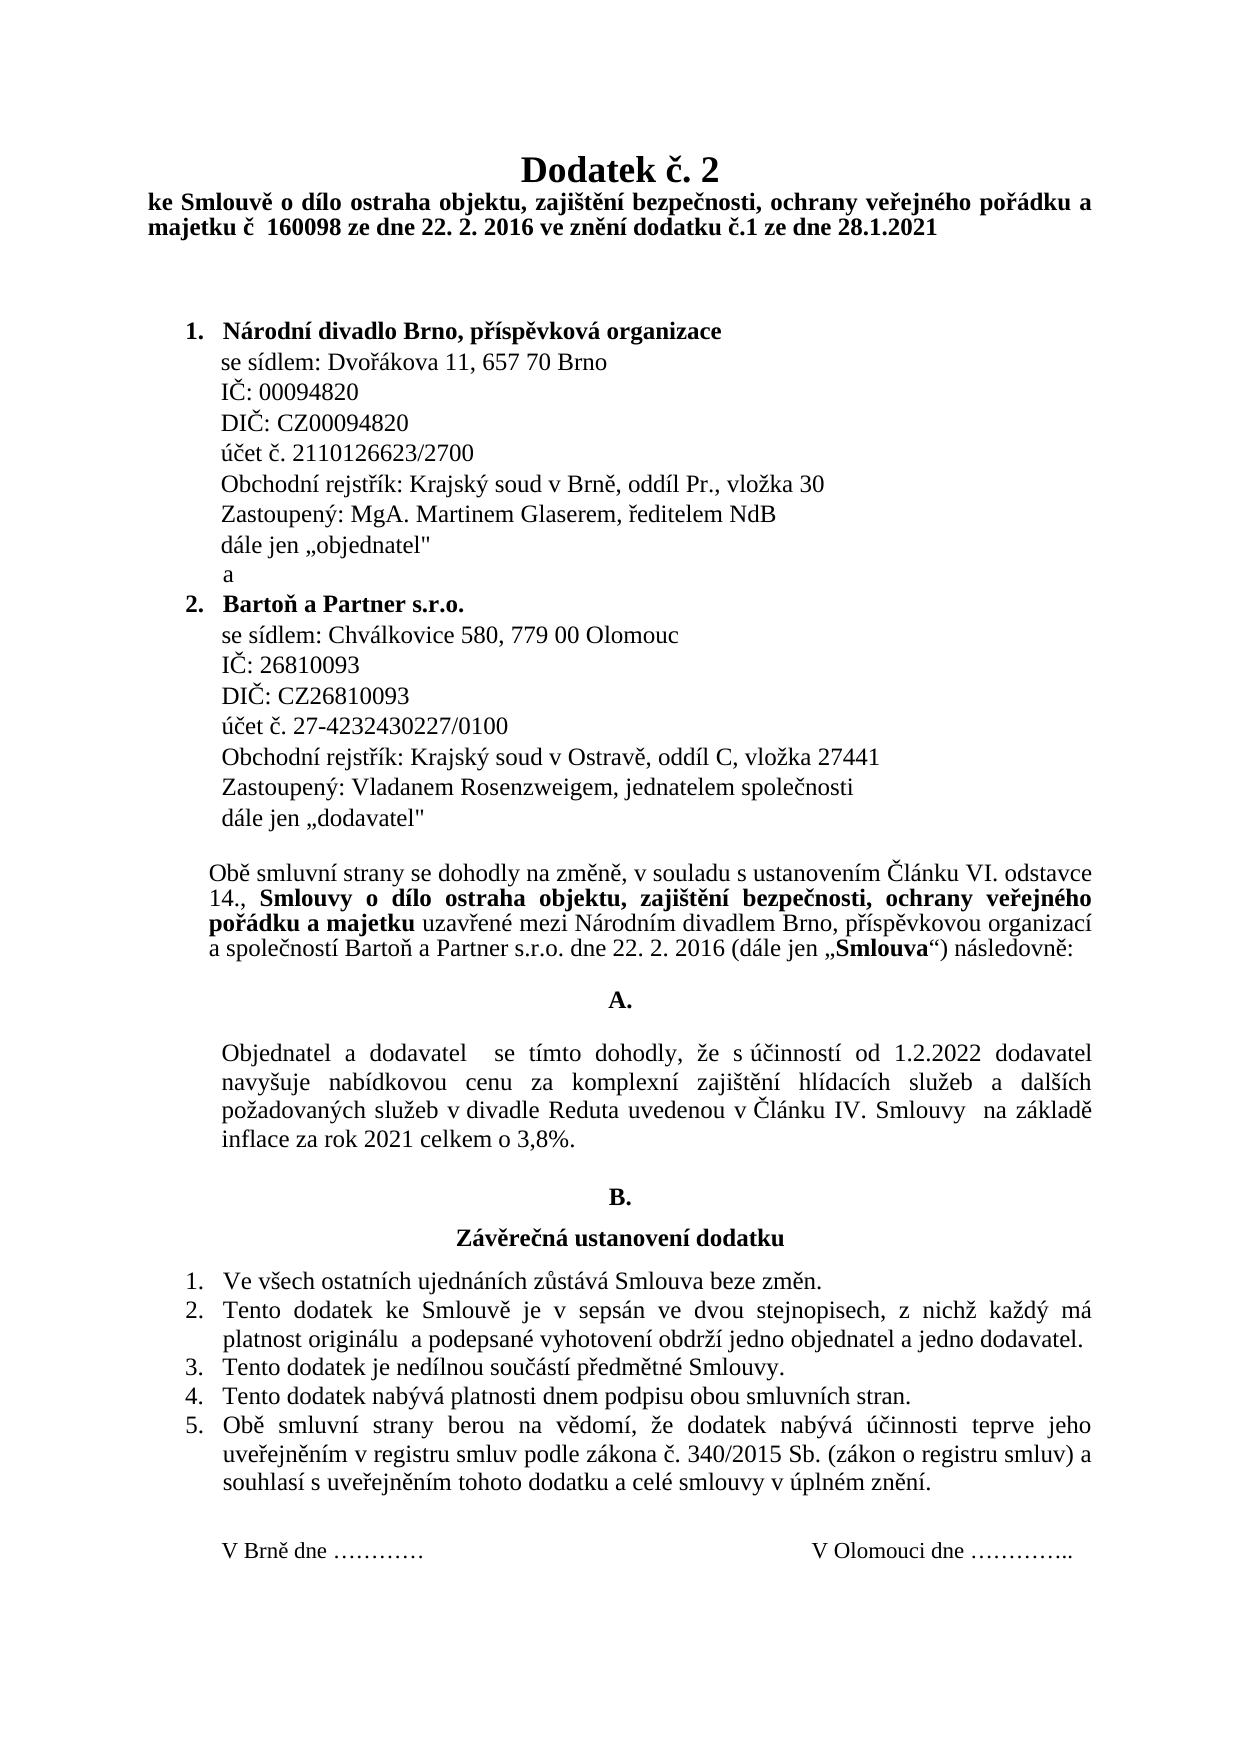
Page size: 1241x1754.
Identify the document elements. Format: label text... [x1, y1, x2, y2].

text Závěrečná ustanovení dodatku [148, 1223, 1093, 1252]
text účet č. 27-4232430227/0100 [148, 710, 1093, 741]
text Obě smluvní strany se dohodly na změně, v souladu s ustanovením Článku VI. odstavce 14., Smlouvy o dílo ostraha objektu, zajištění bezpečnosti, ochrany veřejného pořádku a majetku uzavřené mezi Národním divadlem Brno, příspěvkovou organizací a společností Bartoň a Partner s.r.o. dne 22. 2. 2016 (dále jen „Smlouva“) následovně: [208, 861, 1093, 961]
list Obě smluvní strany berou na vědomí, že dodatek nabývá účinnosti teprve jeho uveřejněním v registru smluv podle zákona č. 340/2015 Sb. (zákon o registru smluv) a souhlasí s uveřejněním tohoto dodatku a celé smlouvy v úplném znění. [185, 1410, 1093, 1496]
text DIČ: CZ26810093 [148, 680, 1093, 710]
list Ve všech ostatních ujednáních zůstává Smlouva beze změn. [185, 1266, 1093, 1295]
text Obchodní rejstřík: Krajský soud v Ostravě, oddíl C, vložka 27441 Zastoupený: Vladanem Rosenzweigem, jednatelem společnosti dále jen „dodavatel" [221, 741, 1093, 832]
text IČ: 26810093 [148, 649, 1093, 680]
text DIČ: CZ00094820 účet č. 2110126623/2700 [221, 407, 1093, 468]
text A. [148, 985, 1093, 1014]
text se sídlem: Dvořákova 11, 657 70 Brno IČ: 00094820 [221, 346, 1093, 407]
text Obchodní rejstřík: Krajský soud v Brně, oddíl Pr., vložka 30 Zastoupený: MgA. Martinem Glaserem, ředitelem NdB dále jen „objednatel" [221, 468, 1093, 559]
text ke Smlouvě o dílo ostraha objektu, zajištění bezpečnosti, ochrany veřejného pořádku a majetku č 160098 ze dne 22. 2. 2016 ve znění dodatku č.1 ze dne 28.1.2021 [148, 191, 1093, 241]
list Bartoň a Partner s.r.o. [185, 588, 1093, 619]
list Tento dodatek je nedílnou součástí předmětné Smlouvy. [185, 1352, 1093, 1381]
text B. [148, 1182, 1093, 1211]
list Tento dodatek nabývá platnosti dnem podpisu obou smluvních stran. [185, 1381, 1093, 1410]
text a [148, 559, 1093, 588]
list Národní divadlo Brno, příspěvková organizace [185, 315, 1093, 346]
text se sídlem: Chválkovice 580, 779 00 Olomouc [185, 619, 1093, 649]
list Tento dodatek ke Smlouvě je v sepsán ve dvou stejnopisech, z nichž každý má platnost originálu a podepsané vyhotovení obdrží jedno objednatel a jedno dodavatel. [185, 1295, 1093, 1352]
text Objednatel a dodavatel se tímto dohodly, že s účinností od 1.2.2022 dodavatel navyšuje nabídkovou cenu za komplexní zajištění hlídacích služeb a dalších požadovaných služeb v divadle Reduta uvedenou v Článku IV. Smlouvy na základě inflace za rok 2021 celkem o 3,8%. [221, 1038, 1093, 1153]
text V Brně dne ………… V Olomouci dne ………….. [148, 1537, 1093, 1590]
text Dodatek č. 2 [148, 148, 1093, 191]
